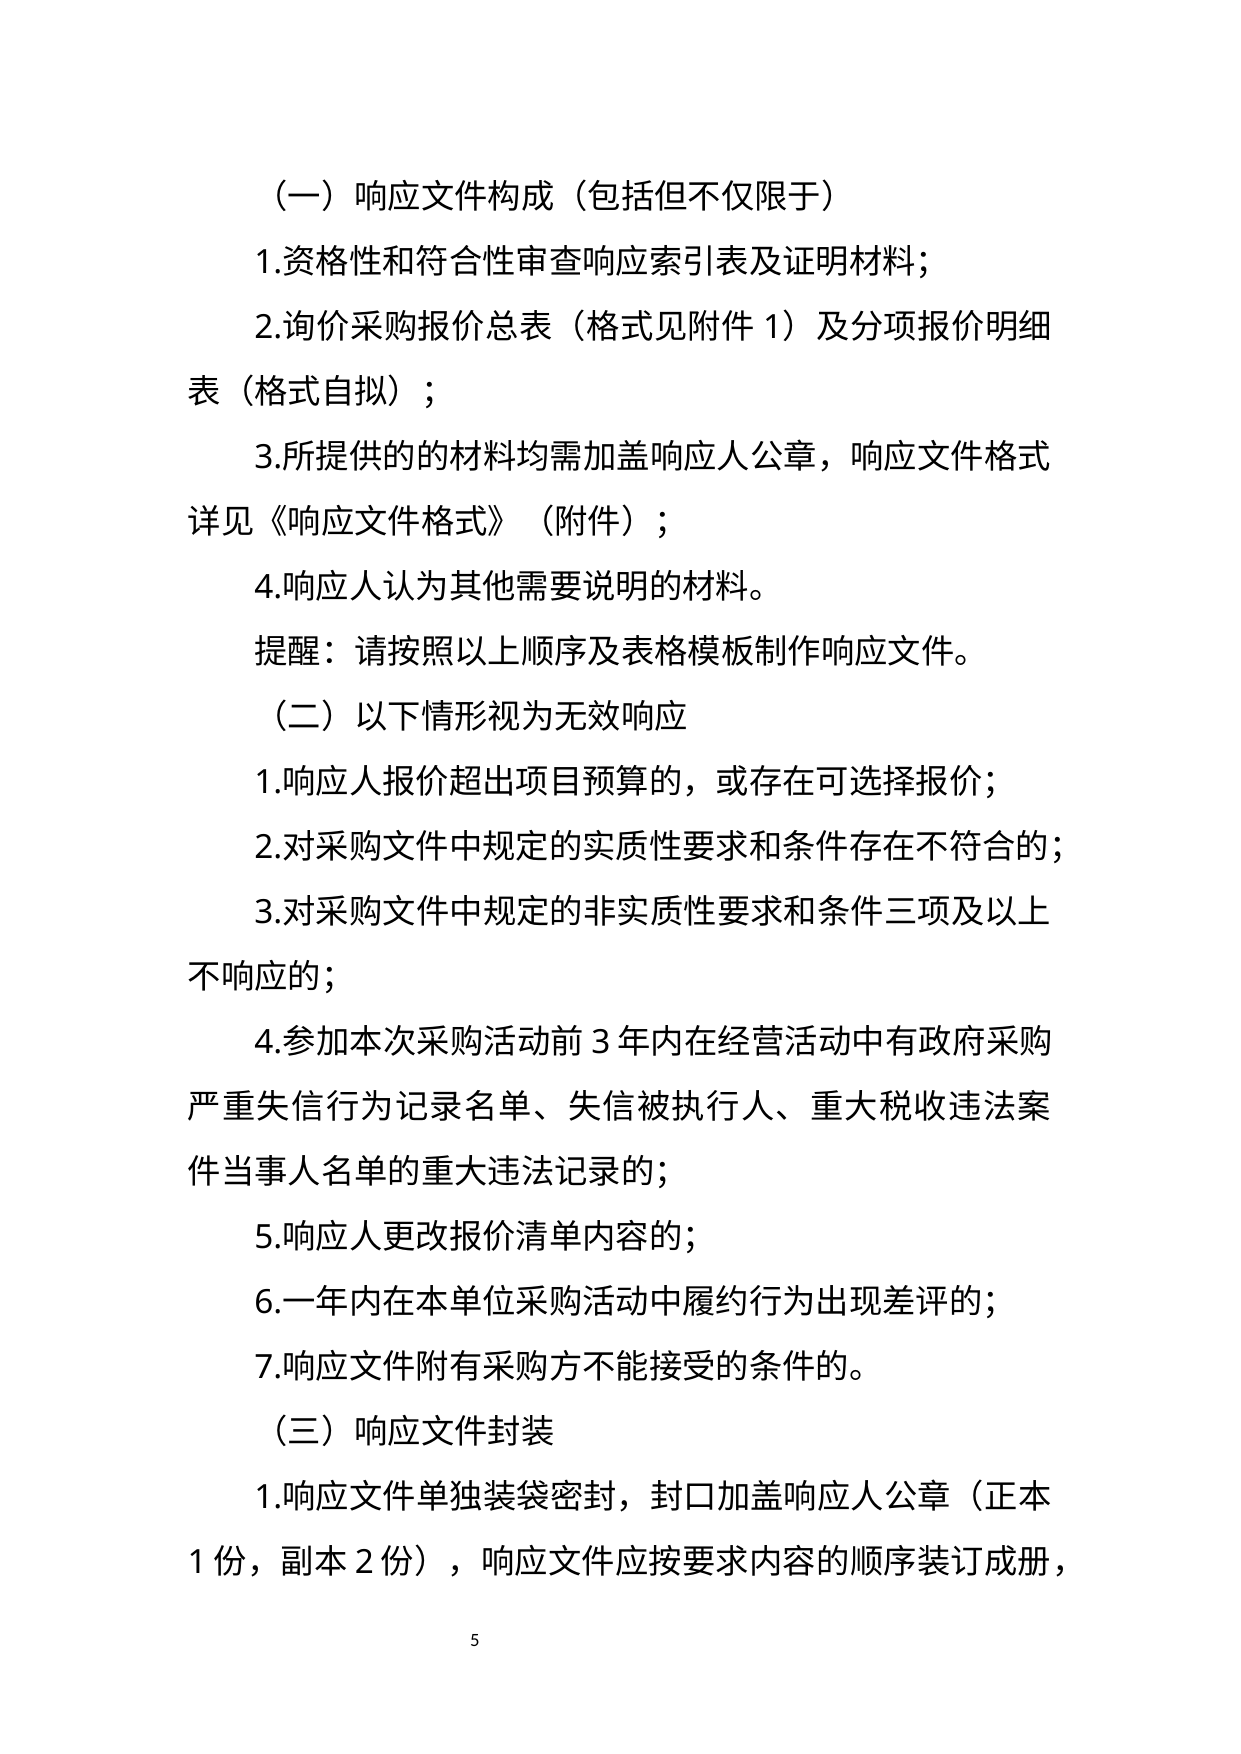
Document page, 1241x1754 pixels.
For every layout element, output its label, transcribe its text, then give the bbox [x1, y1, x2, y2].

text 4.参加本次采购活动前3年内在经营活动中有政府采购严重失信行为记录名单、失信被执行人、重大税收违法案件当事人名单的重大违法记录的； [187, 1007, 1053, 1202]
text 7.响应文件附有采购方不能接受的条件的。 [187, 1332, 1053, 1397]
text 提醒：请按照以上顺序及表格模板制作响应文件。 [187, 617, 1053, 682]
text （一）响应文件构成（包括但不仅限于） [187, 162, 1053, 227]
text 4.响应人认为其他需要说明的材料。 [187, 552, 1053, 617]
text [187, 1462, 1053, 1592]
text 1.资格性和符合性审查响应索引表及证明材料； [187, 227, 1053, 292]
text 3.对采购文件中规定的非实质性要求和条件三项及以上不响应的； [187, 877, 1053, 1007]
text 2.询价采购报价总表（格式见附件1）及分项报价明细表（格式自拟）； [187, 292, 1053, 422]
text 1.响应人报价超出项目预算的，或存在可选择报价； [187, 747, 1053, 812]
text 5.响应人更改报价清单内容的； [187, 1202, 1053, 1267]
text 6.一年内在本单位采购活动中履约行为出现差评的； [187, 1267, 1053, 1332]
text 2.对采购文件中规定的实质性要求和条件存在不符合的； [187, 812, 1053, 877]
text （三）响应文件封装 [187, 1397, 1053, 1462]
text （二）以下情形视为无效响应 [187, 682, 1053, 747]
text 3.所提供的的材料均需加盖响应人公章，响应文件格式详见《响应文件格式》（附件）； [187, 422, 1053, 552]
